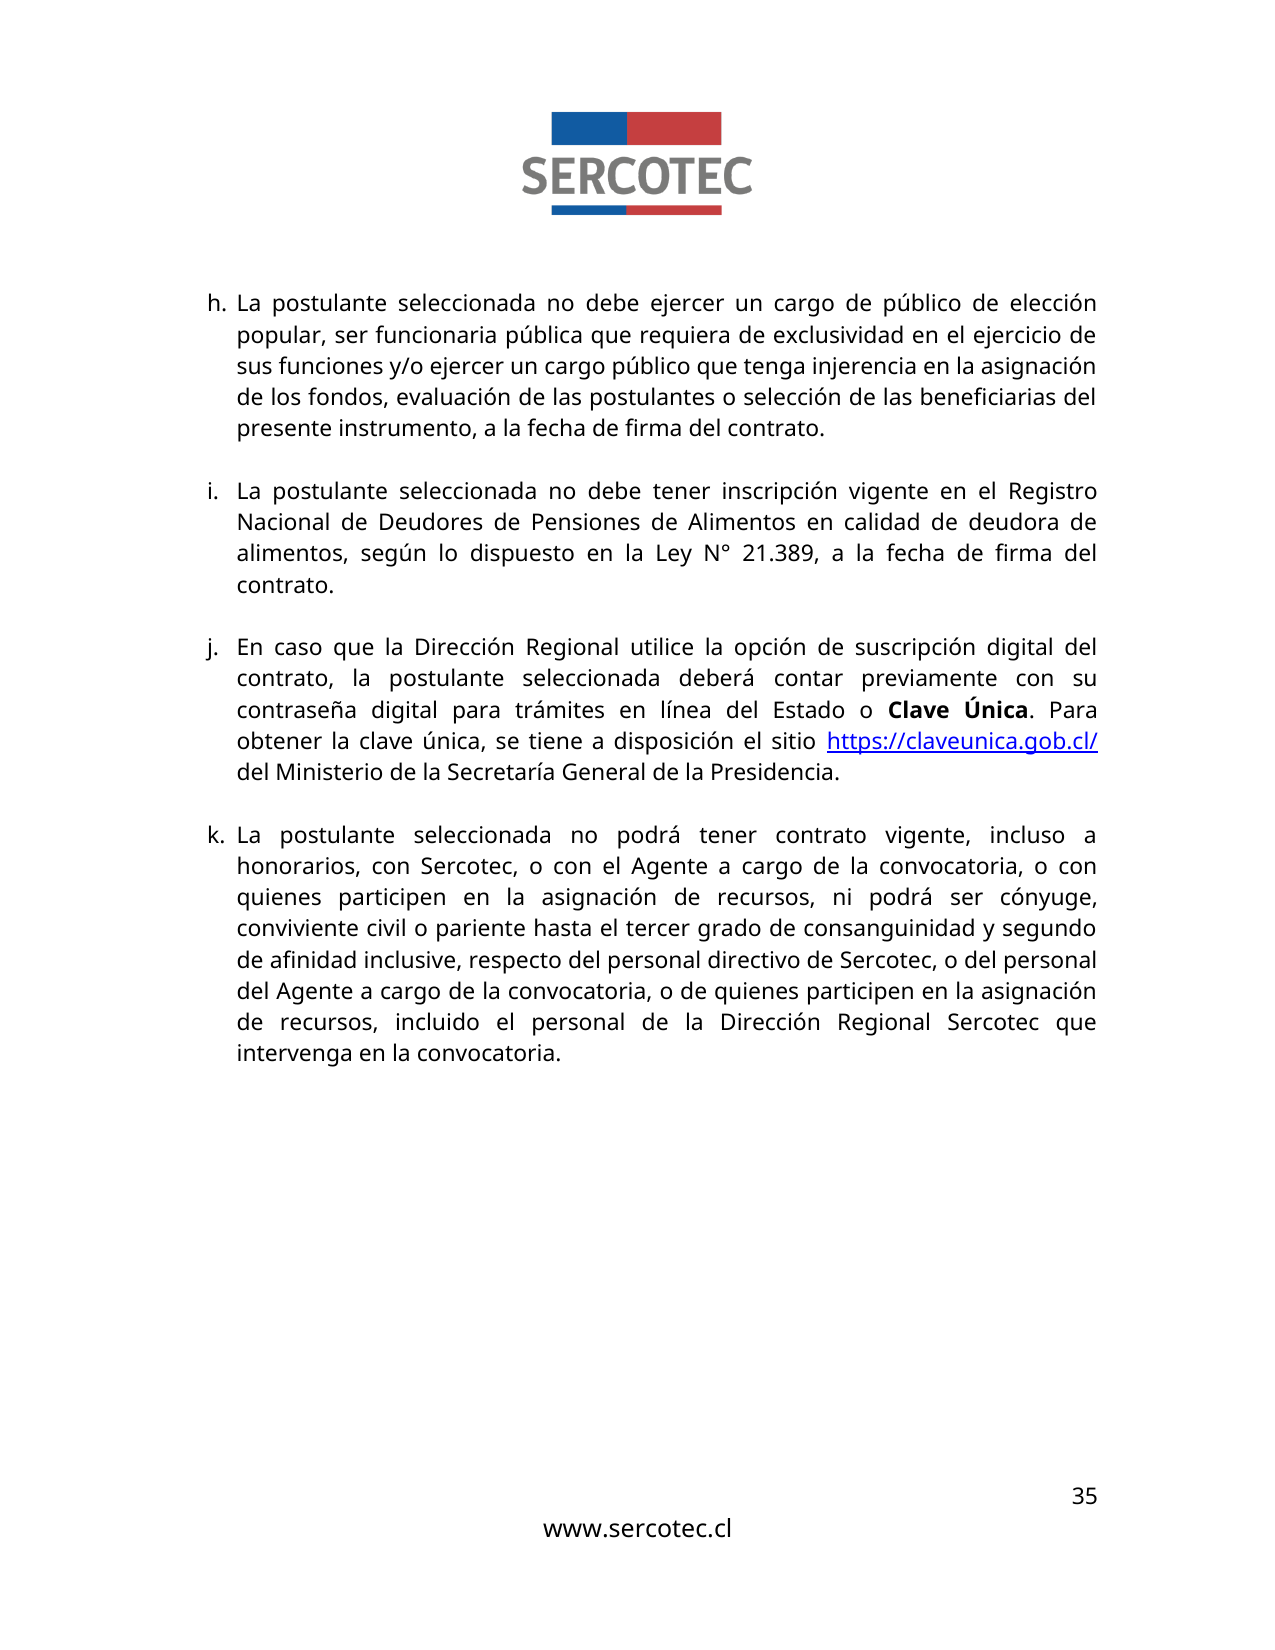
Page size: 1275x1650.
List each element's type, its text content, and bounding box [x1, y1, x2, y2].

list En caso que la Dirección Regional utilice la opción de suscripción digital del contrato, la postulante seleccionada deberá contar previamente con su contraseña digital para trámites en línea del Estado o Clave Única. Para obtener la clave única, se tiene a disposición el sitio https://claveunica.gob.cl/ del Ministerio de la Secretaría General de la Presidencia. [207, 631, 1098, 787]
picture [512, 105, 763, 225]
list La postulante seleccionada no podrá tener contrato vigente, incluso a honorarios, con Sercotec, o con el Agente a cargo de la convocatoria, o con quienes participen en la asignación de recursos, ni podrá ser cónyuge, conviviente civil o pariente hasta el tercer grado de consanguinidad y segundo de afinidad inclusive, respecto del personal directivo de Sercotec, o del personal del Agente a cargo de la convocatoria, o de quienes participen en la asignación de recursos, incluido el personal de la Dirección Regional Sercotec que intervenga en la convocatoria. [207, 819, 1098, 1069]
list La postulante seleccionada no debe tener inscripción vigente en el Registro Nacional de Deudores de Pensiones de Alimentos en calidad de deudora de alimentos, según lo dispuesto en la Ley N° 21.389, a la fecha de firma del contrato. [207, 475, 1098, 600]
list La postulante seleccionada no debe ejercer un cargo de público de elección popular, ser funcionaria pública que requiera de exclusividad en el ejercicio de sus funciones y/o ejercer un cargo público que tenga injerencia en la asignación de los fondos, evaluación de las postulantes o selección de las beneficiarias del presente instrumento, a la fecha de firma del contrato. [207, 287, 1098, 444]
